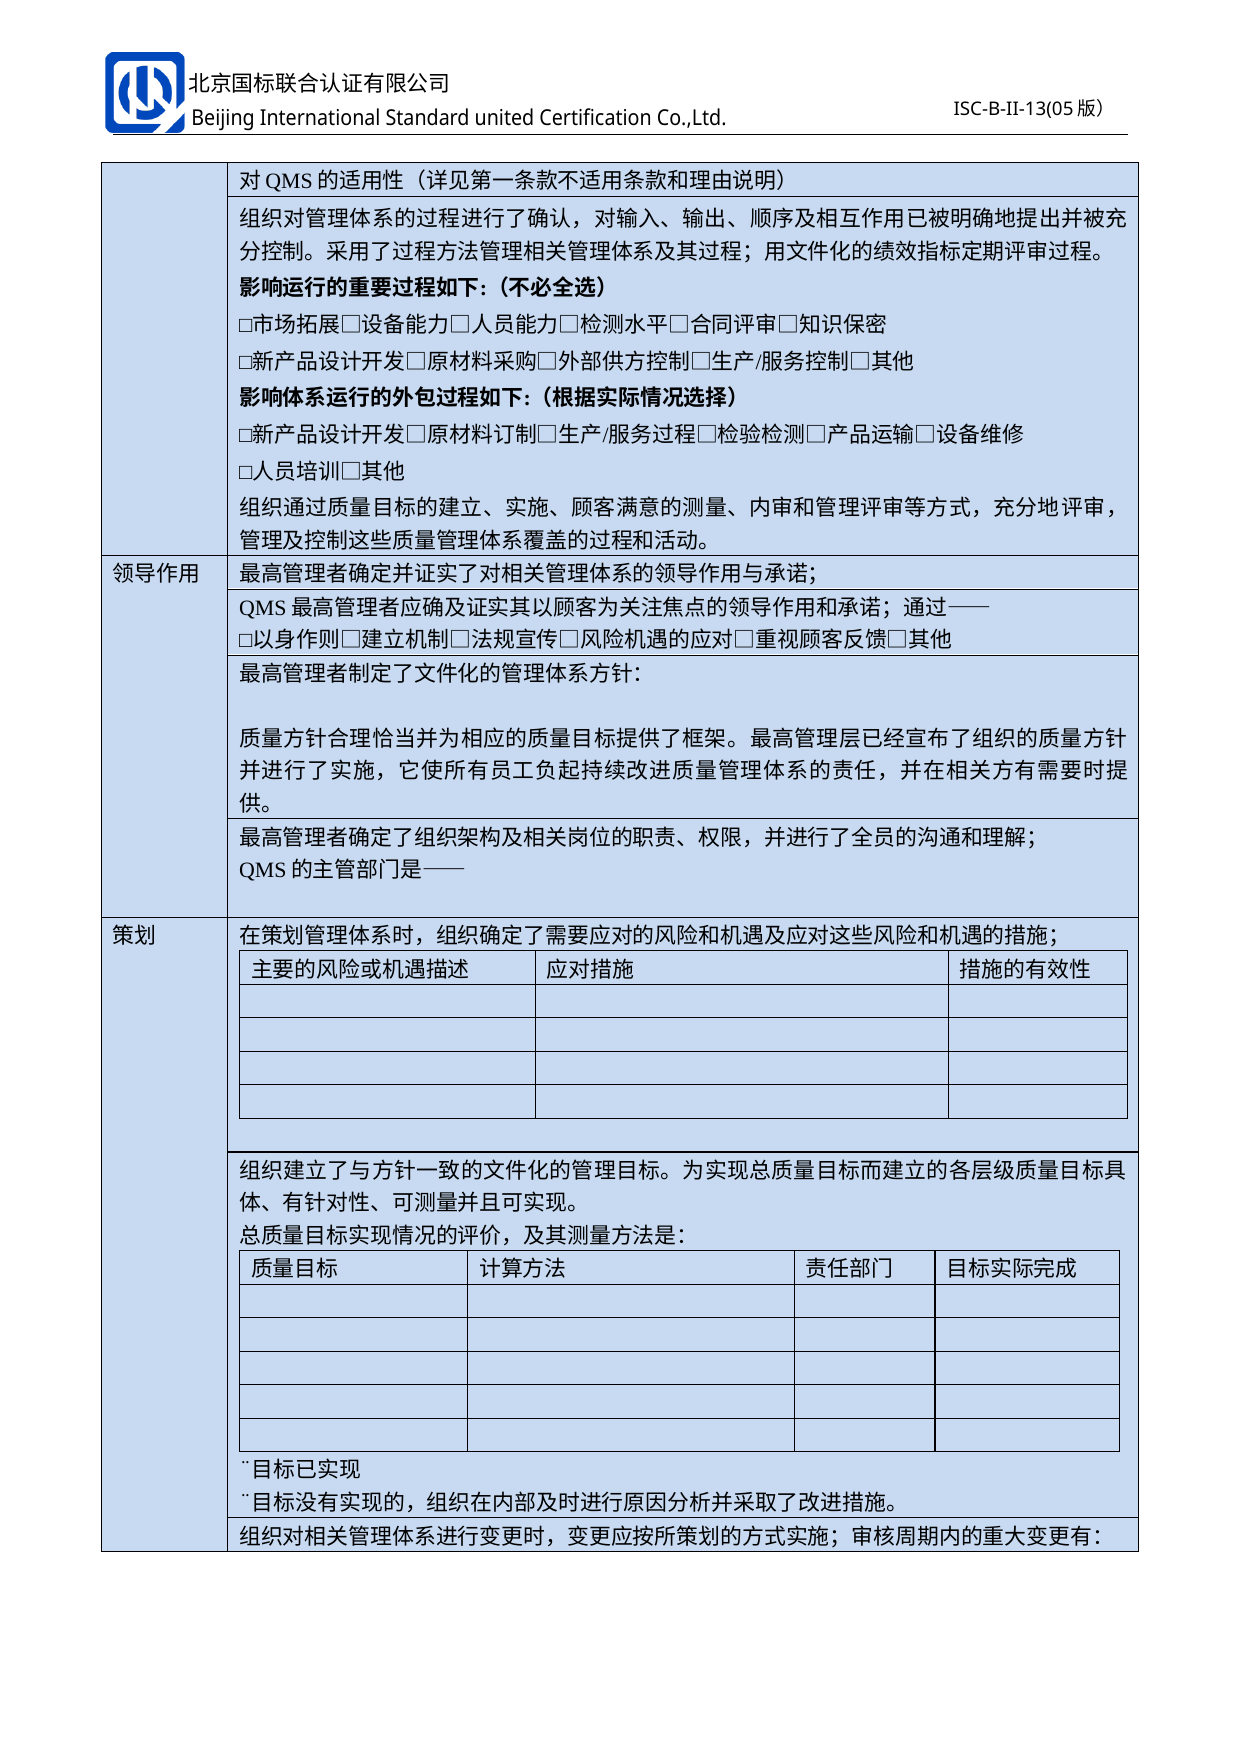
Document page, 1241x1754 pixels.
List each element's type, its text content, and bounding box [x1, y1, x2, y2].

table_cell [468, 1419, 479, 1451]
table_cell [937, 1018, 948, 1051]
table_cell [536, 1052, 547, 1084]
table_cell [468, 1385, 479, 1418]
table_cell 领导作用 [102, 556, 227, 917]
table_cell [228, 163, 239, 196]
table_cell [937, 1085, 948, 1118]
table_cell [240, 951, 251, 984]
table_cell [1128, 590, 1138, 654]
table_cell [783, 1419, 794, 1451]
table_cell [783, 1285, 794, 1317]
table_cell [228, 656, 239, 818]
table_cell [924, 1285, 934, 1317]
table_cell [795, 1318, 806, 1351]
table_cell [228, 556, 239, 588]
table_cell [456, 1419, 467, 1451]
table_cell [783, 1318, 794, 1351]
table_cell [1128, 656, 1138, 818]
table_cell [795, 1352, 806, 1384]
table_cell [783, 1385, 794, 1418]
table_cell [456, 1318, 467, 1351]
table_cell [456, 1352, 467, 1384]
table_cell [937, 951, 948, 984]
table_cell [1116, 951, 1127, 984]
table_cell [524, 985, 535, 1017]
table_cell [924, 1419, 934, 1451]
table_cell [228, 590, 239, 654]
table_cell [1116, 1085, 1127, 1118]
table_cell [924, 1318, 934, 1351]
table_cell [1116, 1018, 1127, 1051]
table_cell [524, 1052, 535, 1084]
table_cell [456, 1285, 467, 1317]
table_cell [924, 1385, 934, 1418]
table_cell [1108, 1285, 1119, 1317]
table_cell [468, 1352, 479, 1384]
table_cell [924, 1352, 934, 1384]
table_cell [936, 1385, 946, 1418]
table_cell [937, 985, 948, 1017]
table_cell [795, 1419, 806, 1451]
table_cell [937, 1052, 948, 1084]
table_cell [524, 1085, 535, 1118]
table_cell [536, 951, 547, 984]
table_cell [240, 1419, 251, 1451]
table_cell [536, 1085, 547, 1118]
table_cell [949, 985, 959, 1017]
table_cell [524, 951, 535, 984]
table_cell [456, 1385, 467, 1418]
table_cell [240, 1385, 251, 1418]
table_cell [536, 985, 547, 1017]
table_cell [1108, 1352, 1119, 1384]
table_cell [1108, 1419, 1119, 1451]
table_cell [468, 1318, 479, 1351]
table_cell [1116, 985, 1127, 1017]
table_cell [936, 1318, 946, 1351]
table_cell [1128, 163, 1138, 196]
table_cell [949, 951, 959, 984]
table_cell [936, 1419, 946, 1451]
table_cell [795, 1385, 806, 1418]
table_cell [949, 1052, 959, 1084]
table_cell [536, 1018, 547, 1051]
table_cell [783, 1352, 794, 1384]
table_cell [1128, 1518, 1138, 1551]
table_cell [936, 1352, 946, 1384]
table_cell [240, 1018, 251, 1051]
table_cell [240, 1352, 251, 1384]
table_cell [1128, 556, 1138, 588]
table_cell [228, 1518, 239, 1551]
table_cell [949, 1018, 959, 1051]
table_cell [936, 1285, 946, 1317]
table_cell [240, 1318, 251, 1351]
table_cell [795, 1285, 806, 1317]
picture [105, 52, 185, 133]
table_cell 策划 [102, 918, 227, 1551]
table_cell 组织对管理体系的过程进行了确认，对输入、输出、顺序及相互作用已被明确地提出并被充分控制。采用了过程方法管理相关管理体系及其过程；用文件化的绩效指标定期评审过程。 影响运行的重要过程如下:（不必全选） □市场拓展□设备能力□人员能力□检测水平□合同评审□知识保密 □新产品设计开发□原材料采购□外部供方控制□生产/服务控制□其他 影响体系运行的外包过程如下:（根据实际情况选择） □新产品设计开发□原材料订制□生产/服务过程□检验检测□产品运输□设备维修 □人员培训□其他 组织通过质量目标的建立、实施、顾客满意的测量、内审和管理评审等方式，充分地评审，管理及控制这些质量管理体系覆盖的过程和活动。 [228, 197, 1138, 555]
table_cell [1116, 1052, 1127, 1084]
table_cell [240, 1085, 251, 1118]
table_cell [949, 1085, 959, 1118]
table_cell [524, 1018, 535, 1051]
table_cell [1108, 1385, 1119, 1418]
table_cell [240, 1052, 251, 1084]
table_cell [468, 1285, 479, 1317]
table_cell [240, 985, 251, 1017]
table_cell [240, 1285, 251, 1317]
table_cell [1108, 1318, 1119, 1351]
